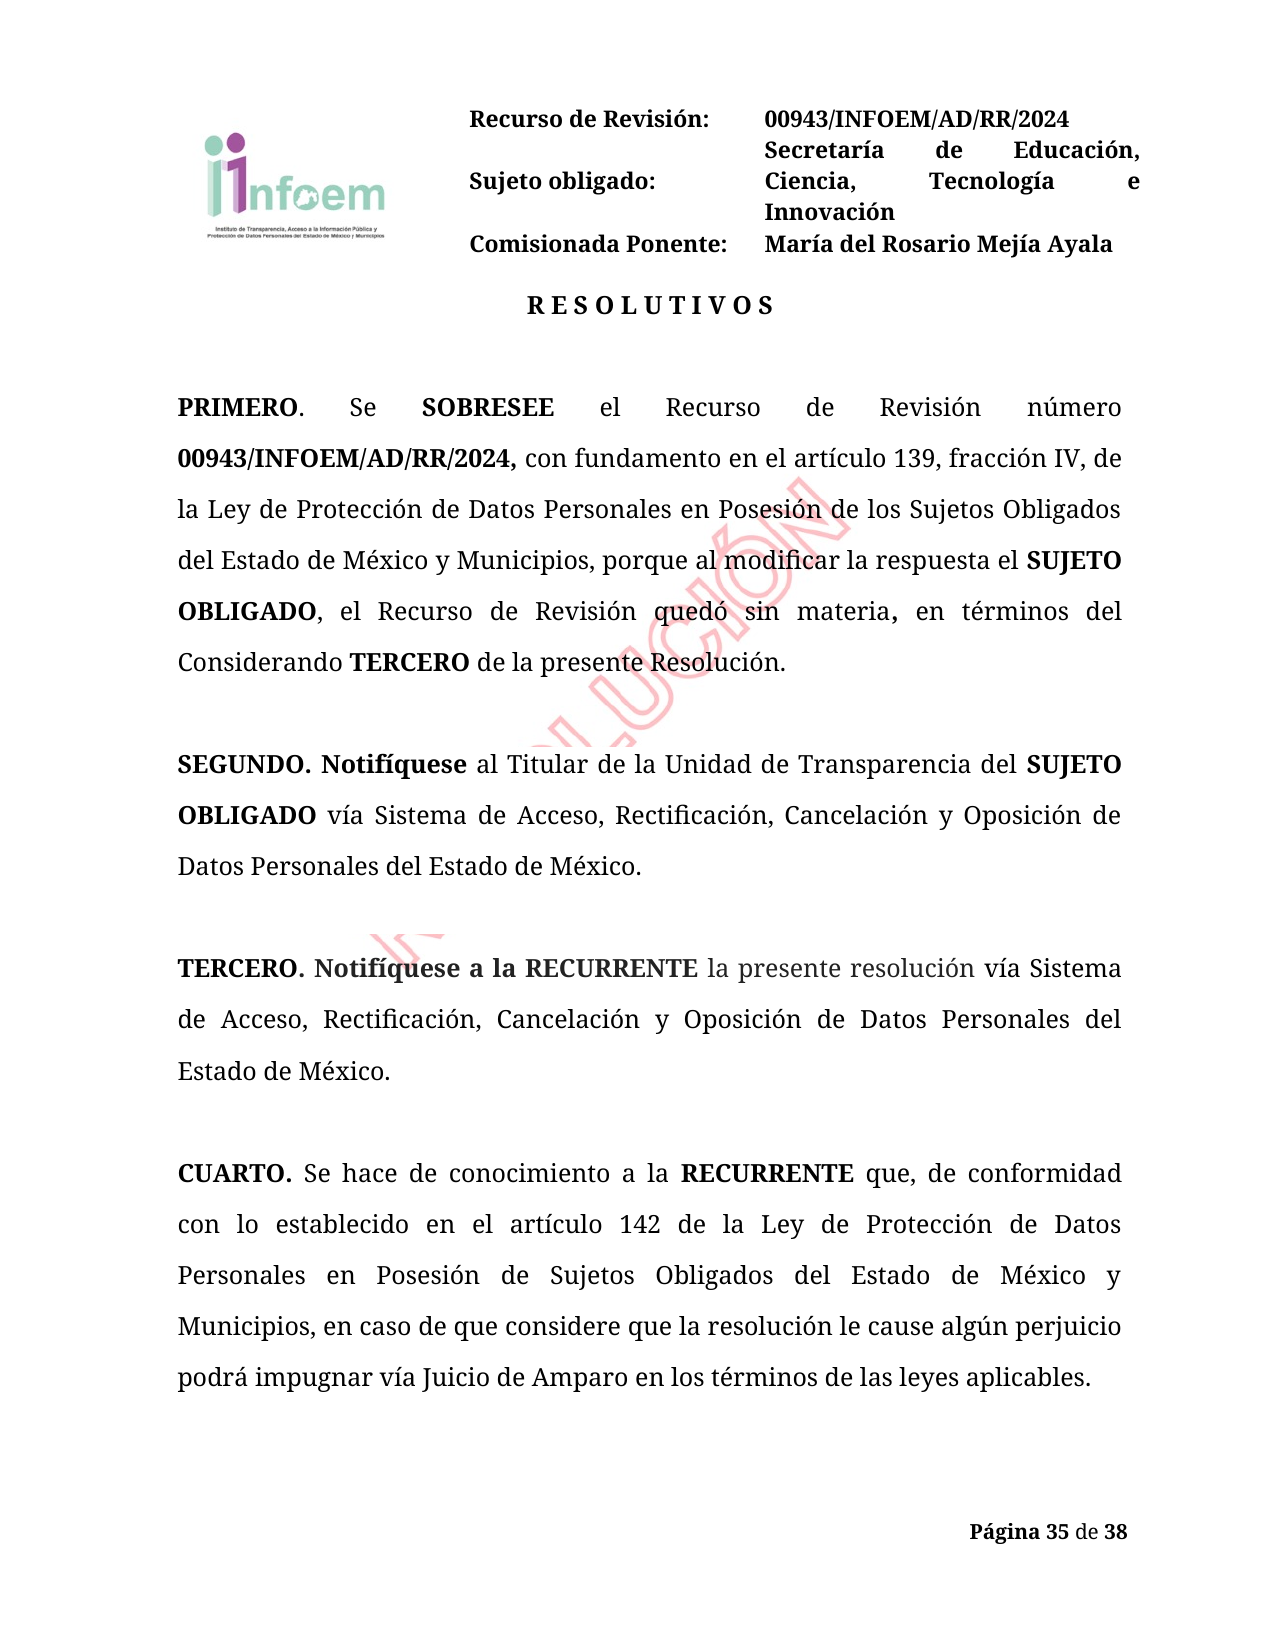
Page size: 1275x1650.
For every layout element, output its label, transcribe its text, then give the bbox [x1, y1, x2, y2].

text SEGUNDO. Notifíquese al Titular de la Unidad de Transparencia del SUJETO OBLIGADO vía Sistema de Acceso, Rectificación, Cancelación y Oposición de Datos Personales del Estado de México. [177, 747, 1122, 883]
text TERCERO. Notifíquese a la RECURRENTE la presente resolución vía Sistema de Acceso, Rectificación, Cancelación y Oposición de Datos Personales del Estado de México. [177, 951, 1122, 1087]
text R E S O L U T I V O S [177, 288, 1122, 322]
text PRIMERO. Se SOBRESEE el Recurso de Revisión número 00943/INFOEM/AD/RR/2024, con fundamento en el artículo 139, fracción IV, de la Ley de Protección de Datos Personales en Posesión de los Sujetos Obligados del Estado de México y Municipios, porque al modificar la respuesta el SUJETO OBLIGADO, el Recurso de Revisión quedó sin materia, en términos del Considerando TERCERO de la presente Resolución. [177, 390, 1122, 679]
picture [115, 87, 1066, 1325]
text CUARTO. Se hace de conocimiento a la RECURRENTE que, de conformidad con lo establecido en el artículo 142 de la Ley de Protección de Datos Personales en Posesión de Sujetos Obligados del Estado de México y Municipios, en caso de que considere que la resolución le cause algún perjuicio podrá impugnar vía Juicio de Amparo en los términos de las leyes aplicables. [177, 1155, 1122, 1393]
